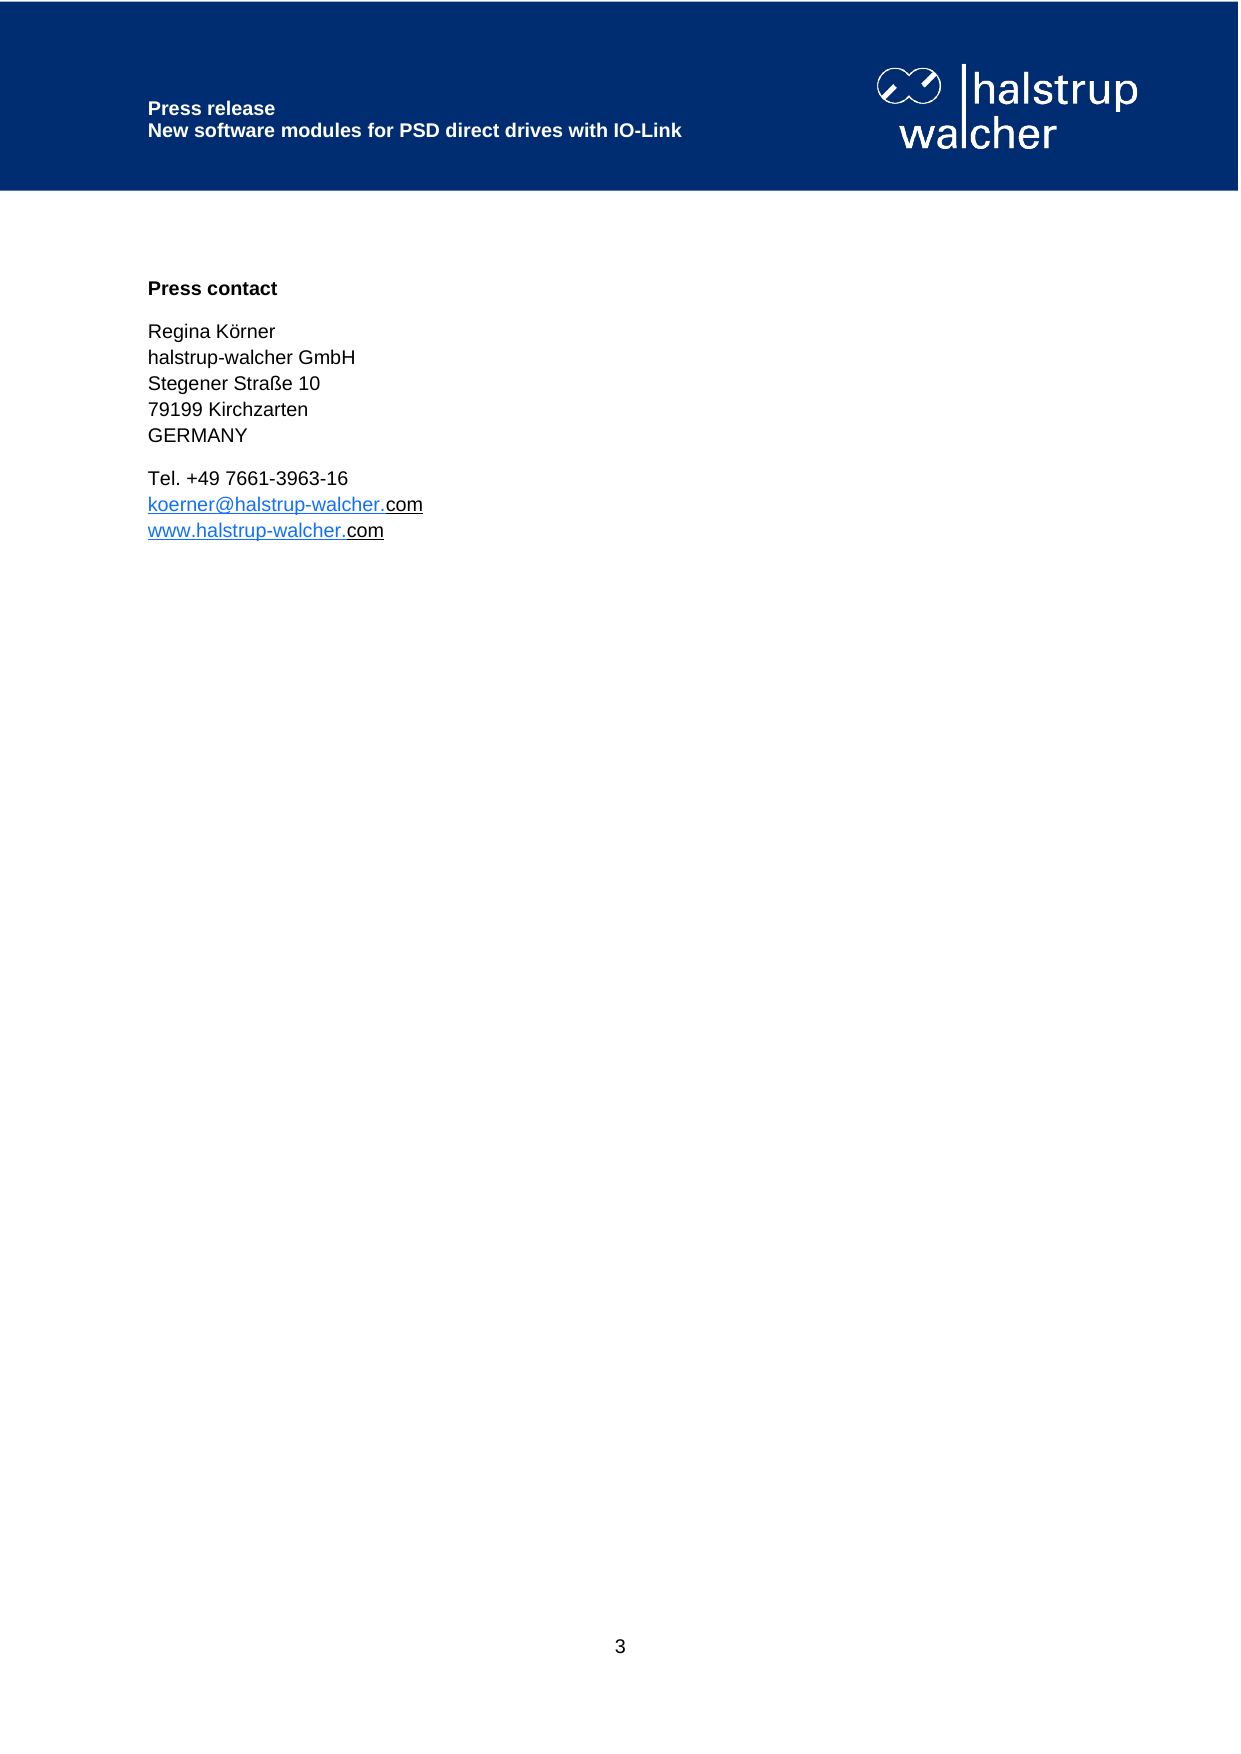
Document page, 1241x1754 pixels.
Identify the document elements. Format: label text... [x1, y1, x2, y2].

text Tel. +49 7661-3963-16 koerner@halstrup-walcher.com www.halstrup-walcher.com [148, 467, 1093, 541]
text Regina Körner halstrup-walcher GmbH Stegener Straße 10 79199 Kirchzarten Germany [148, 320, 1093, 447]
text Press contact [148, 251, 1093, 300]
picture [870, 56, 1140, 153]
